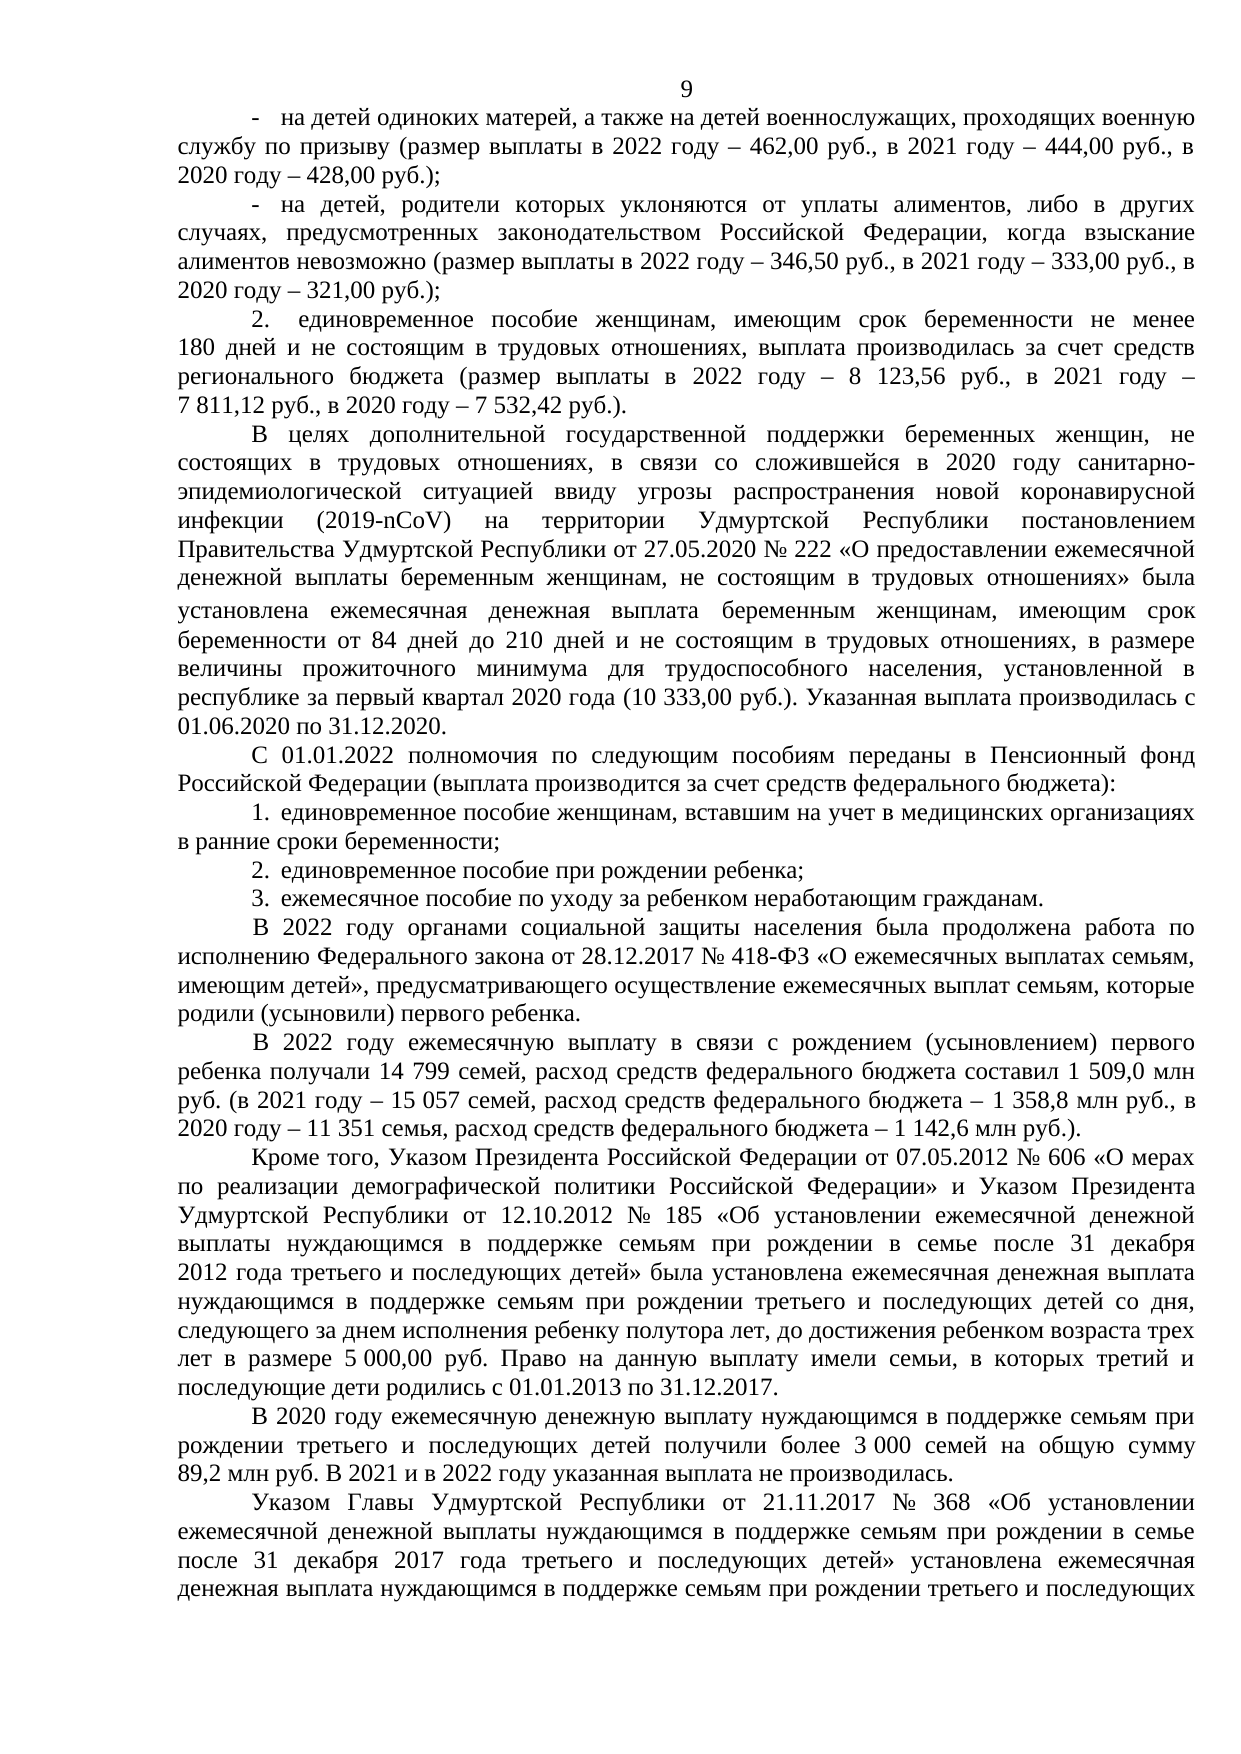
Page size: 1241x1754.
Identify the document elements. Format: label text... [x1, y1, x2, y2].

text В целях дополнительной государственной поддержки беременных женщин, не состоящих в трудовых отношениях, в связи со сложившейся в 2020 году санитарно-эпидемиологической ситуацией ввиду угрозы распространения новой коронавирусной инфекции (2019-nCoV) на территории Удмуртской Республики постановлением Правительства Удмуртской Республики от 27.05.2020 № 222 «О предоставлении ежемесячной денежной выплаты беременным женщинам, не состоящим в трудовых отношениях» была установлена ежемесячная денежная выплата беременным женщинам, имеющим срок беременности от 84 дней до 210 дней и не состоящим в трудовых отношениях, в размере величины прожиточного минимума для трудоспособного населения, установленной в республике за первый квартал 2020 года (10 333,00 руб.). Указанная выплата производилась с 01.06.2020 по 31.12.2020. [177, 419, 1196, 740]
text С 01.01.2022 полномочия по следующим пособиям переданы в Пенсионный фонд Российской Федерации (выплата производится за счет средств федерального бюджета): [177, 740, 1196, 797]
text - на детей одиноких матерей, а также на детей военнослужащих, проходящих военную службу по призыву (размер выплаты в 2022 году – 462,00 руб., в 2021 году – 444,00 руб., в 2020 году – 428,00 руб.); [177, 102, 1196, 189]
text В 2022 году органами социальной защиты населения была продолжена работа по исполнению Федерального закона от 28.12.2017 № 418-ФЗ «О ежемесячных выплатах семьям, имеющим детей», предусматривающего осуществление ежемесячных выплат семьям, которые родили (усыновили) первого ребенка. [177, 912, 1196, 1027]
list единовременное пособие женщинам, имеющим срок беременности не менее 180 дней и не состоящим в трудовых отношениях, выплата производилась за счет средств регионального бюджета (размер выплаты в 2022 году – 8 123,56 руб., в 2021 году – 7 811,12 руб., в 2020 году – 7 532,42 руб.). [177, 304, 1196, 419]
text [177, 1487, 1196, 1602]
list единовременное пособие при рождении ребенка; [177, 855, 1196, 883]
text Кроме того, Указом Президента Российской Федерации от 07.05.2012 № 606 «О мерах по реализации демографической политики Российской Федерации» и Указом Президента Удмуртской Республики от 12.10.2012 № 185 «Об установлении ежемесячной денежной выплаты нуждающимся в поддержке семьям при рождении в семье после 31 декабря 2012 года третьего и последующих детей» была установлена ежемесячная денежная выплата нуждающимся в поддержке семьям при рождении третьего и последующих детей со дня, следующего за днем исполнения ребенку полутора лет, до достижения ребенком возраста трех лет в размере 5 000,00 руб. Право на данную выплату имели семьи, в которых третий и последующие дети родились с 01.01.2013 по 31.12.2017. [177, 1142, 1196, 1401]
text В 2020 году ежемесячную денежную выплату нуждающимся в поддержке семьям при рождении третьего и последующих детей получили более 3 000 семей на общую сумму 89,2 млн руб. В 2021 и в 2022 году указанная выплата не производилась. [177, 1401, 1196, 1487]
text - на детей, родители которых уклоняются от уплаты алиментов, либо в других случаях, предусмотренных законодательством Российской Федерации, когда взыскание алиментов невозможно (размер выплаты в 2022 году – 346,50 руб., в 2021 году – 333,00 руб., в 2020 году – 321,00 руб.); [177, 189, 1196, 304]
list ежемесячное пособие по уходу за ребенком неработающим гражданам. [177, 883, 1196, 912]
list единовременное пособие женщинам, вставшим на учет в медицинских организациях в ранние сроки беременности; [177, 797, 1196, 855]
text В 2022 году ежемесячную выплату в связи с рождением (усыновлением) первого ребенка получали 14 799 семей, расход средств федерального бюджета составил 1 509,0 млн руб. (в 2021 году – 15 057 семей, расход средств федерального бюджета – 1 358,8 млн руб., в 2020 году – 11 351 семья, расход средств федерального бюджета – 1 142,6 млн руб.). [177, 1027, 1196, 1142]
